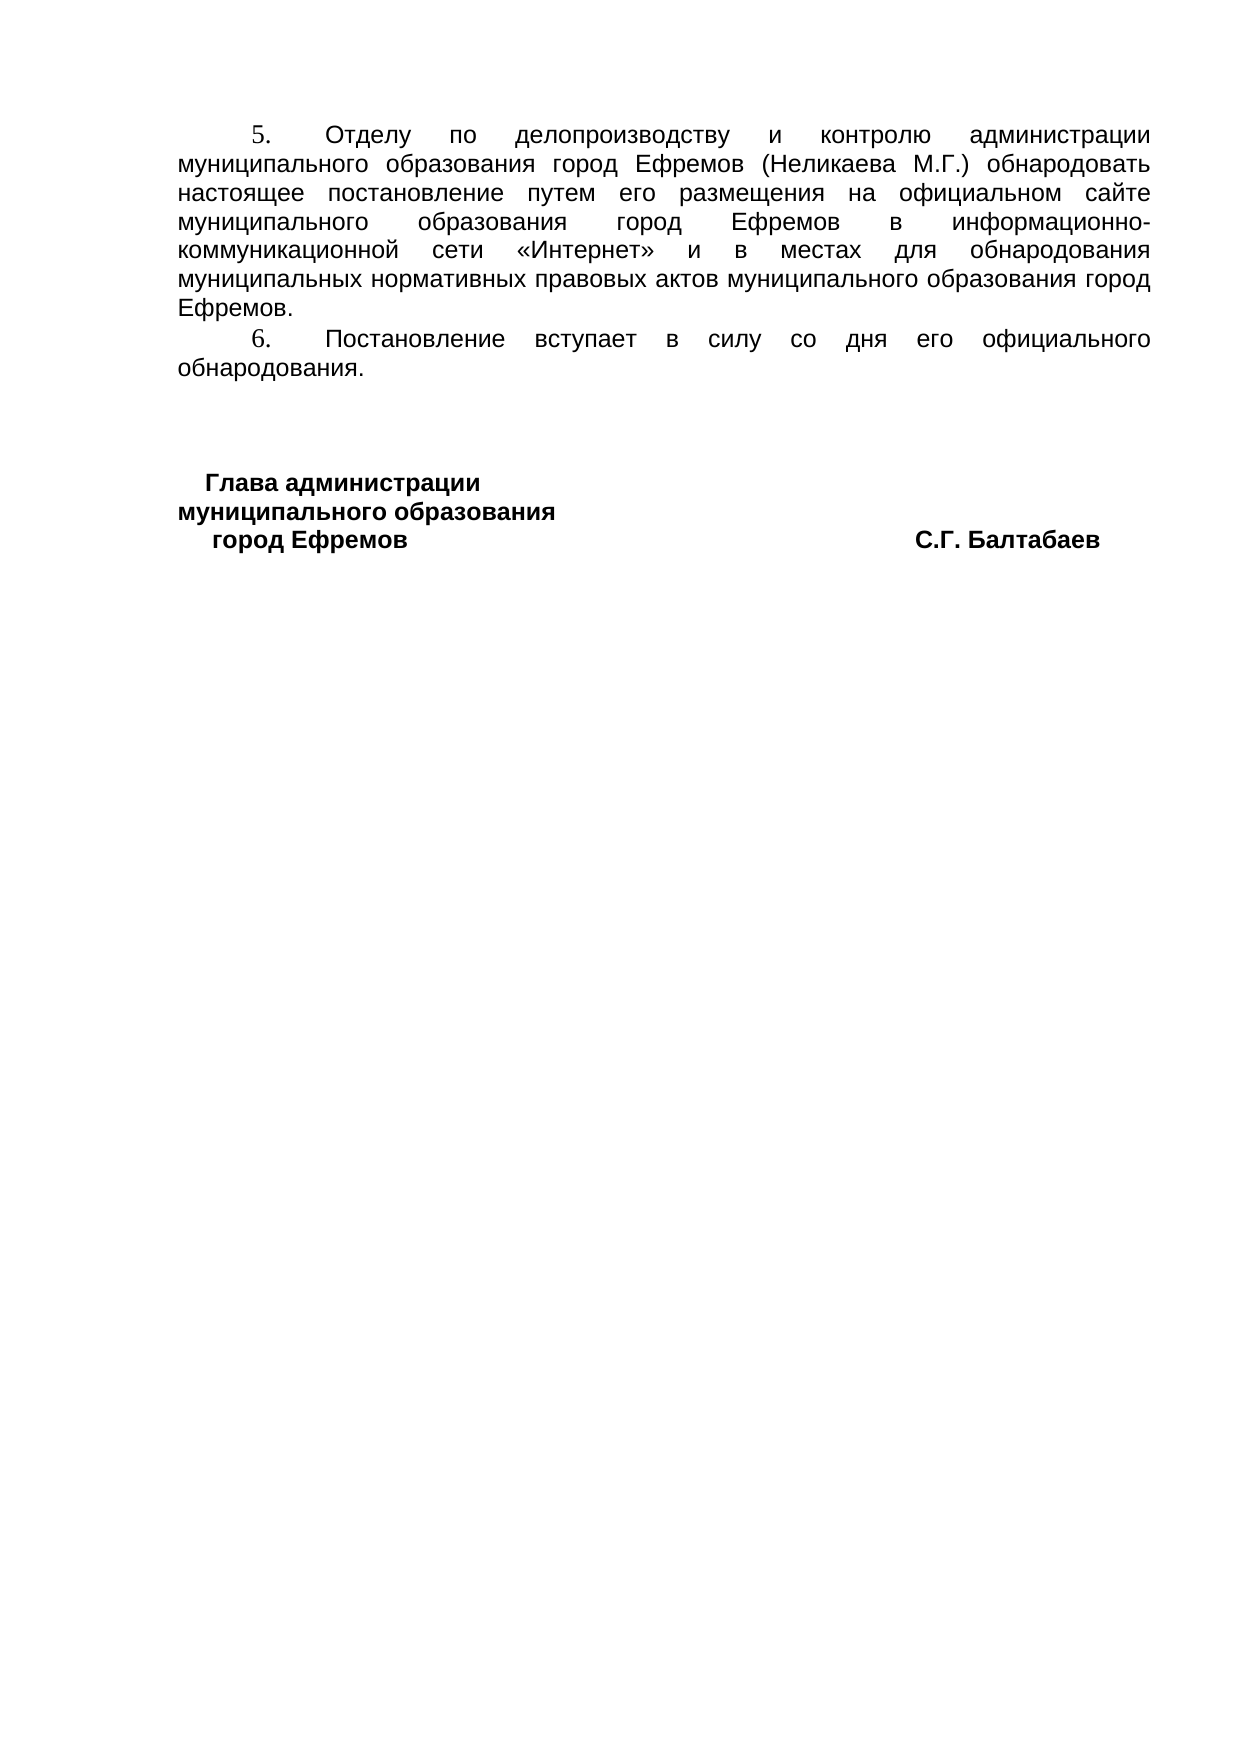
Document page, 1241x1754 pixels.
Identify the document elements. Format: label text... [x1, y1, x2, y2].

list Постановление вступает в силу со дня его официального обнародования. [177, 322, 1152, 382]
text город Ефремов С.Г. Балтабаев [177, 525, 1129, 554]
text Глава администрации [177, 468, 1129, 497]
list Отделу по делопроизводству и контролю администрации муниципального образования город Ефремов (Неликаева М.Г.) обнародовать настоящее постановление путем его размещения на официальном сайте муниципального образования город Ефремов в информационно-коммуникационной сети «Интернет» и в местах для обнародования муниципальных нормативных правовых актов муниципального образования город Ефремов. [177, 118, 1152, 322]
text муниципального образования [177, 497, 1129, 525]
